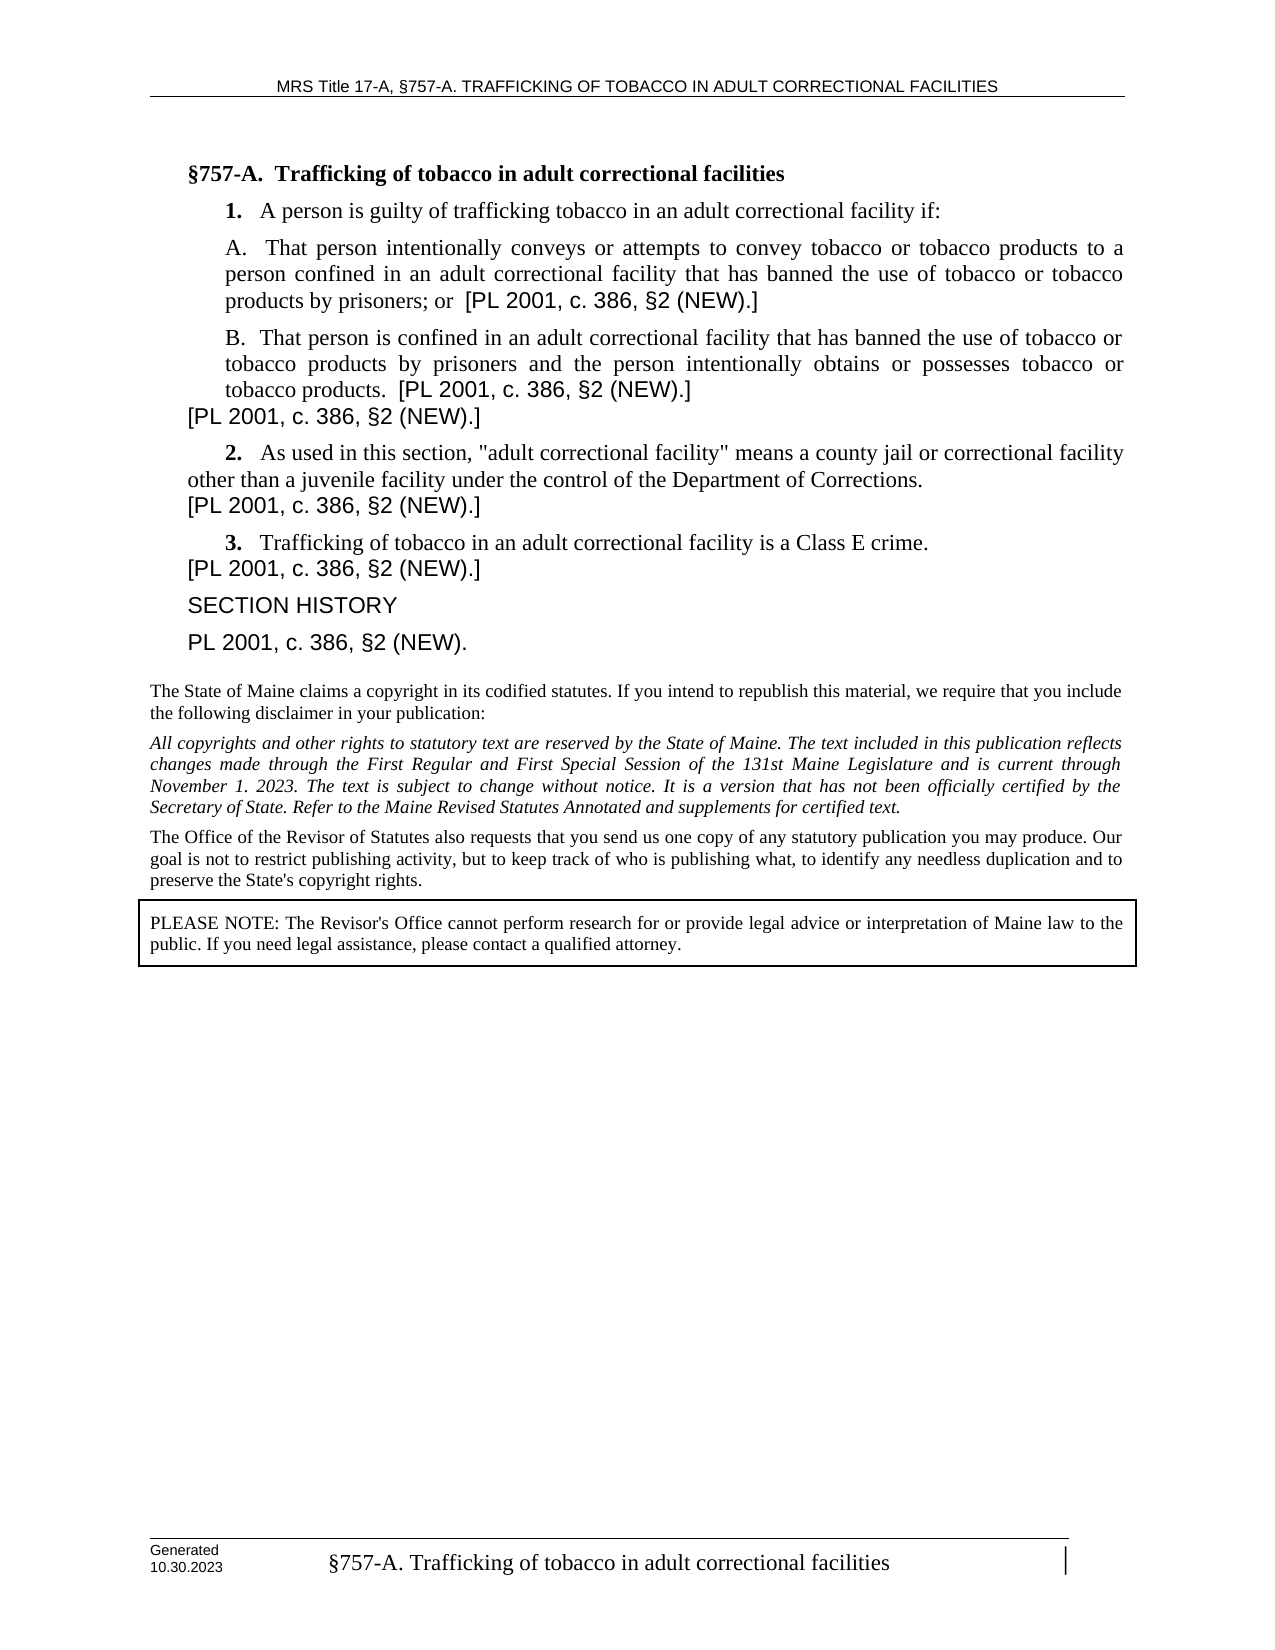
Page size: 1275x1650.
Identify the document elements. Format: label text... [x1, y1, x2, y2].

text 1. A person is guilty of trafficking tobacco in an adult correctional facility if: [187, 197, 1125, 223]
text The Office of the Revisor of Statutes also requests that you send us one copy of any statutory publication you may produce. Our goal is not to restrict publishing activity, but to keep track of who is publishing what, to identify any needless duplication and to preserve the State's copyright rights. [150, 826, 1125, 891]
text The State of Maine claims a copyright in its codified statutes. If you intend to republish this material, we require that you include the following disclaimer in your publication: [150, 680, 1125, 723]
text SECTION HISTORY [187, 592, 1125, 618]
text [PL 2001, c. 386, §2 (NEW).] [187, 555, 1125, 582]
text 3. Trafficking of tobacco in an adult correctional facility is a Class E crime. [187, 529, 1125, 555]
text PLEASE NOTE: The Revisor's Office cannot perform research for or provide legal advice or interpretation of Maine law to the public. If you need legal assistance, please contact a qualified attorney. [140, 901, 1135, 965]
text A. That person intentionally conveys or attempts to convey tobacco or tobacco products to a person confined in an adult correctional facility that has banned the use of tobacco or tobacco products by prisoners; or [PL 2001, c. 386, §2 (NEW).] [225, 234, 1125, 313]
text §757-A. Trafficking of tobacco in adult correctional facilities [187, 160, 1125, 187]
text All copyrights and other rights to statutory text are reserved by the State of Maine. The text included in this publication reflects changes made through the First Regular and First Special Session of the 131st Maine Legislature and is current through November 1. 2023 . The text is subject to change without notice. It is a version that has not been officially certified by the Secretary of State. Refer to the Maine Revised Statutes Annotated and supplements for certified text. [150, 732, 1125, 818]
text PL 2001, c. 386, §2 (NEW). [187, 629, 1125, 655]
text [PL 2001, c. 386, §2 (NEW).] [187, 492, 1125, 518]
text 2. As used in this section, "adult correctional facility" means a county jail or correctional facility other than a juvenile facility under the control of the Department of Corrections. [187, 439, 1125, 492]
text B. That person is confined in an adult correctional facility that has banned the use of tobacco or tobacco products by prisoners and the person intentionally obtains or possesses tobacco or tobacco products. [PL 2001, c. 386, §2 (NEW).] [225, 323, 1125, 403]
text [PL 2001, c. 386, §2 (NEW).] [187, 403, 1125, 429]
